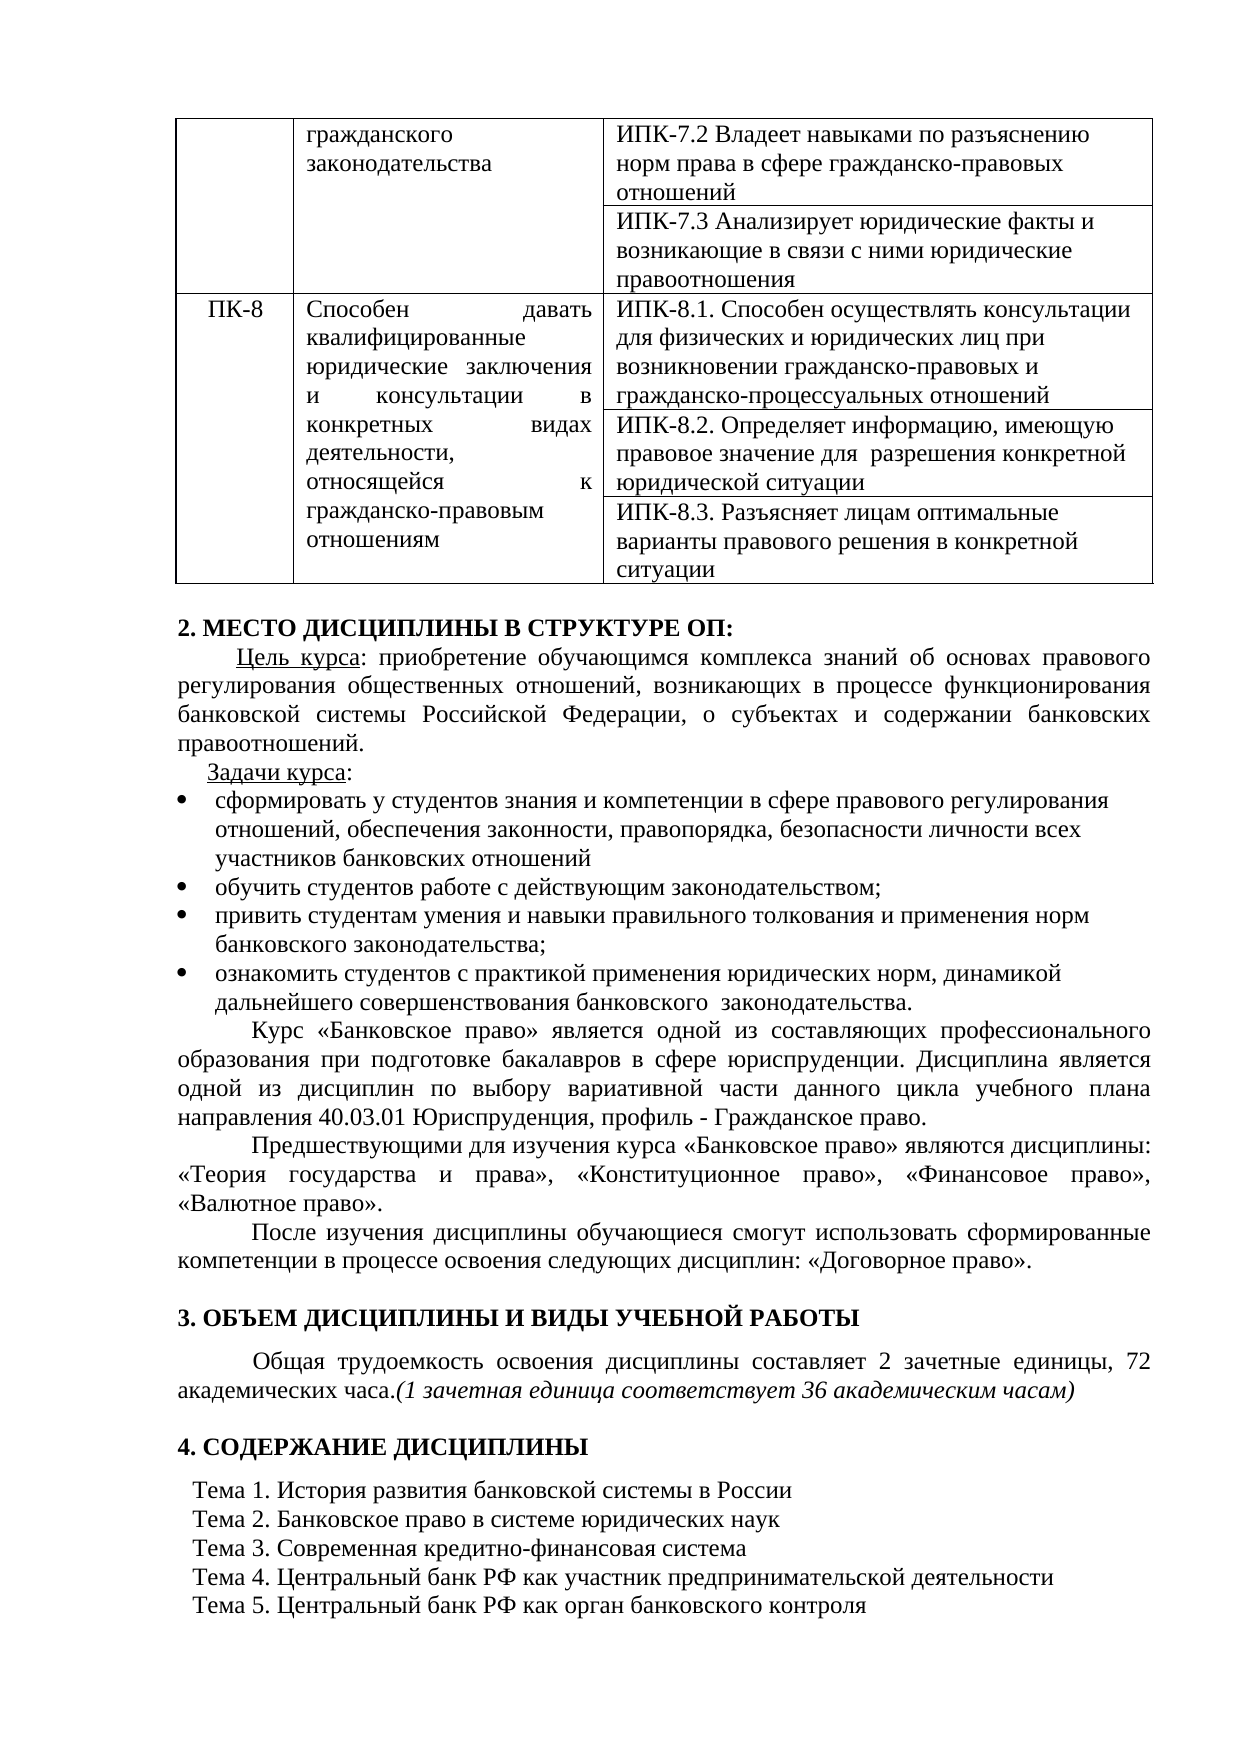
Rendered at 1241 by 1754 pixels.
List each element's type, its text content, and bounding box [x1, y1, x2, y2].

text Общая трудоемкость освоения дисциплины составляет 2 зачетные единицы, 72 академических часа.(1 зачетная единица соответствует 36 академическим часам) [177, 1346, 1152, 1404]
text Курс «Банковское право» является одной из составляющих профессионального образования при подготовке бакалавров в сфере юриспруденции. Дисциплина является одной из дисциплин по выбору вариативной части данного цикла учебного плана направления 40.03.01 Юриспруденция, профиль - Гражданское право. [177, 1016, 1152, 1131]
text Задачи курса: [177, 757, 1152, 786]
text Тема 3. Современная кредитно-финансовая система [177, 1533, 1152, 1562]
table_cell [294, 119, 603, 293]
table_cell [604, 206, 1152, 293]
text Тема 1. История развития банковской системы в России [177, 1476, 1158, 1504]
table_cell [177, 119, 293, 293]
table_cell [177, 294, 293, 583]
text 2. Место дисциплины в структуре ОП: [177, 613, 1152, 642]
list привить студентам умения и навыки правильного толкования и применения норм банковского законодательства; [177, 901, 1152, 958]
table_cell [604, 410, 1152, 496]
text Тема 2. Банковское право в системе юридических наук [177, 1504, 1152, 1533]
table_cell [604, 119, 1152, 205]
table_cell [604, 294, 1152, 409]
list сформировать у студентов знания и компетенции в сфере правового регулирования отношений, обеспечения законности, правопорядка, безопасности личности всех участников банковских отношений [177, 786, 1152, 872]
text 4. Содержание дисциплины [177, 1432, 1152, 1461]
list ознакомить студентов с практикой применения юридических норм, динамикой дальнейшего совершенствования банковского законодательства. [177, 958, 1152, 1016]
text Цель курса: приобретение обучающимся комплекса знаний об основах правового регулирования общественных отношений, возникающих в процессе функционирования банковской системы Российской Федерации, о субъектах и содержании банковских правоотношений. [177, 642, 1152, 757]
list обучить студентов работе с действующим законодательством; [177, 872, 1152, 901]
text Предшествующими для изучения курса «Банковское право» являются дисциплины: «Теория государства и права», «Конституционное право», «Финансовое право», «Валютное право». [177, 1131, 1152, 1217]
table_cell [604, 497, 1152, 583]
text После изучения дисциплины обучающиеся смогут использовать сформированные компетенции в процессе освоения следующих дисциплин: «Договорное право». [177, 1217, 1152, 1274]
text 3. Объем дисциплины и виды учебной работы [177, 1303, 1152, 1332]
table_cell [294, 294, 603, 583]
text Тема 4. Центральный банк РФ как участник предпринимательской деятельности [177, 1562, 1152, 1591]
text Тема 5. Центральный банк РФ как орган банковского контроля [177, 1591, 1152, 1619]
